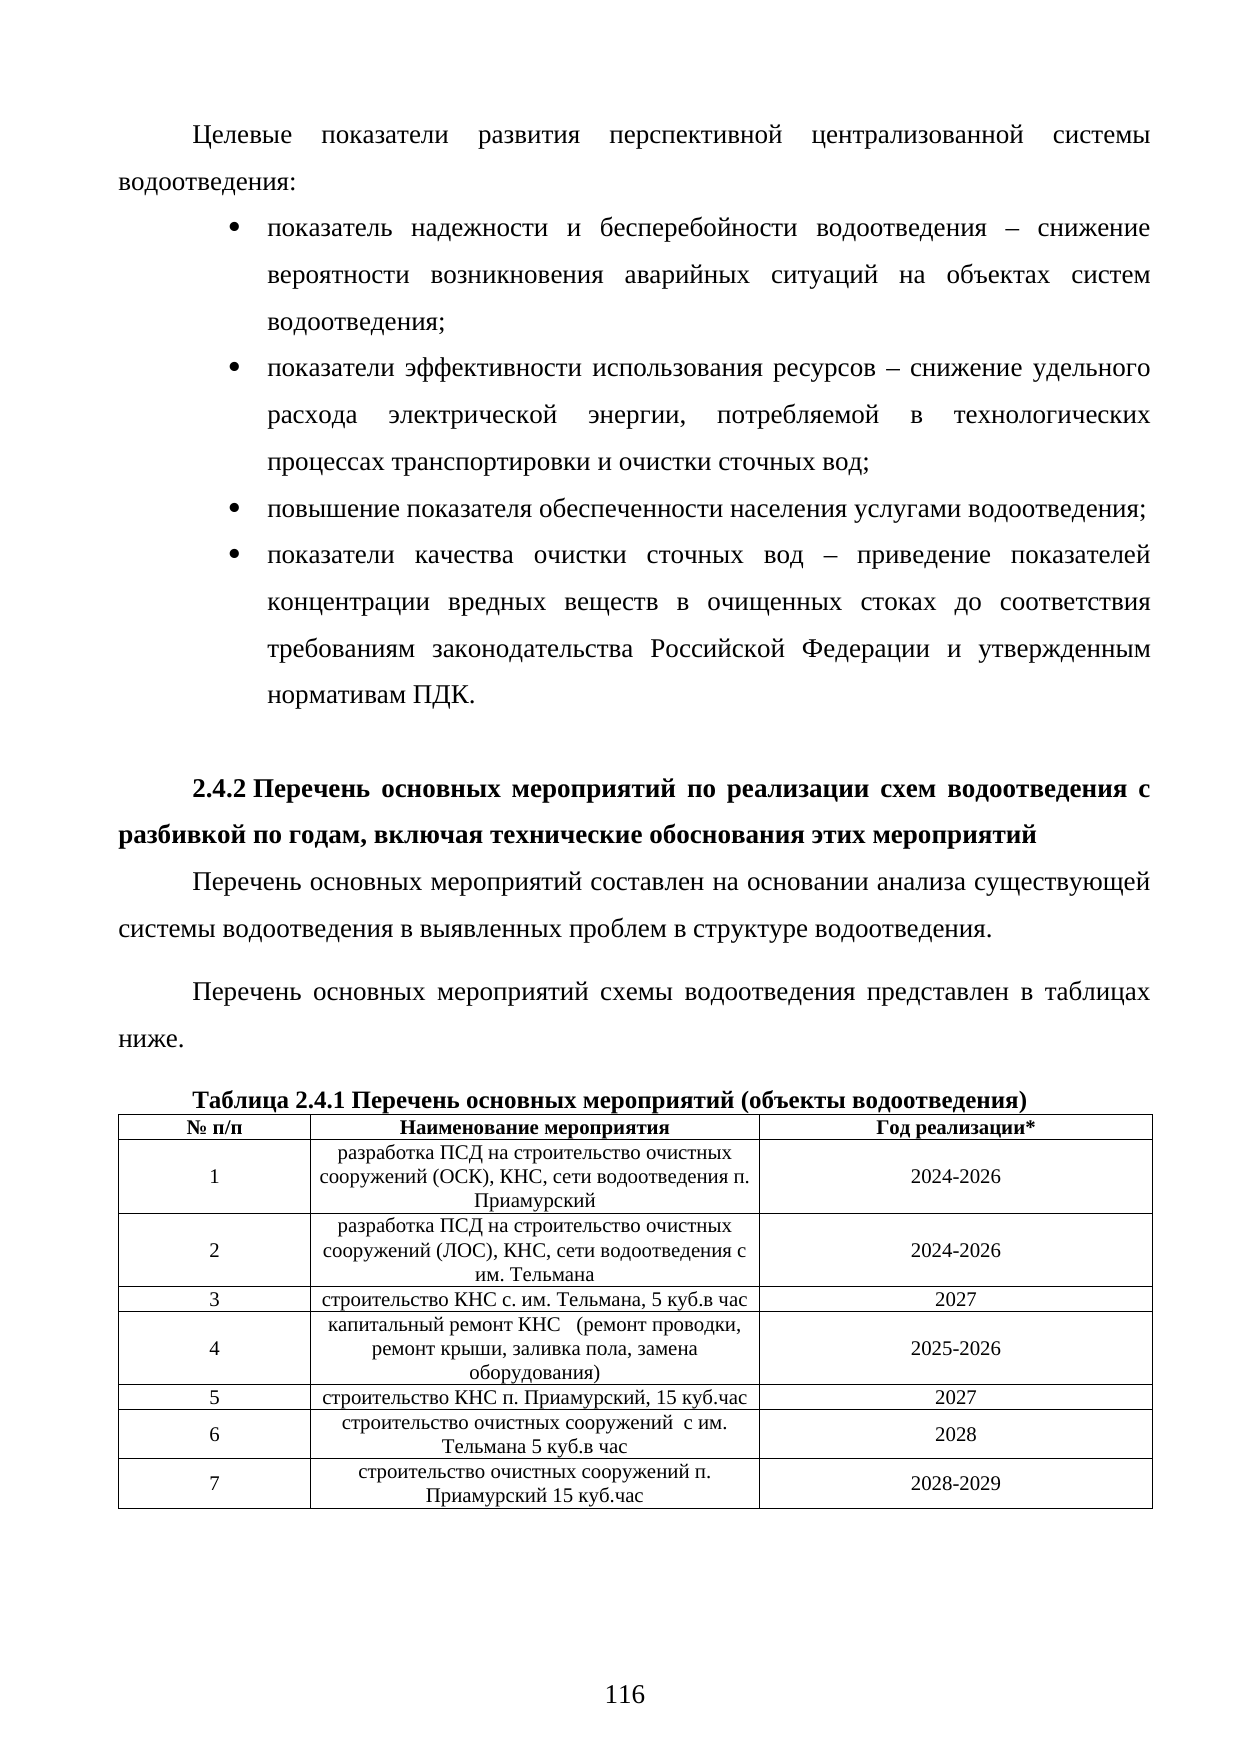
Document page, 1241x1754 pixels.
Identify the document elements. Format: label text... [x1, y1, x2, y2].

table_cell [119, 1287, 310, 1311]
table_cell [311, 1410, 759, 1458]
list показатели качества очистки сточных вод – приведение показателей концентрации вредных веществ в очищенных стоках до соответствия требованиям законодательства Российской Федерации и утвержденным нормативам ПДК. [229, 538, 1152, 710]
subtitle Перечень основных мероприятий (объекты водоотведения) [118, 1085, 1152, 1114]
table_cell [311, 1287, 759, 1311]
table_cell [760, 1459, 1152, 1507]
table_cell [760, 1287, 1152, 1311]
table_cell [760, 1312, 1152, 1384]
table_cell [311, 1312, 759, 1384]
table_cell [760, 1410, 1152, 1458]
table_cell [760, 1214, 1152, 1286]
subtitle Перечень основных мероприятий по реализации схем водоотведения с разбивкой по годам, включая технические обоснования этих мероприятий [118, 772, 1152, 850]
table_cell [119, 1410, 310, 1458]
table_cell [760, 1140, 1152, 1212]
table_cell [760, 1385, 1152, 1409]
text Перечень основных мероприятий схемы водоотведения представлен в таблицах ниже. [118, 975, 1152, 1053]
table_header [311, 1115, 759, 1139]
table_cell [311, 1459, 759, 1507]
list показатели эффективности использования ресурсов – снижение удельного расхода электрической энергии, потребляемой в технологических процессах транспортировки и очистки сточных вод; [229, 352, 1152, 476]
text Перечень основных мероприятий составлен на основании анализа существующей системы водоотведения в выявленных проблем в структуре водоотведения. [118, 865, 1152, 943]
text Целевые показатели развития перспективной централизованной системы водоотведения: [118, 118, 1152, 196]
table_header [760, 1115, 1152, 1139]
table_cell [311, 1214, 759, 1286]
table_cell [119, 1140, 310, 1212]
list повышение показателя обеспеченности населения услугами водоотведения; [229, 492, 1152, 523]
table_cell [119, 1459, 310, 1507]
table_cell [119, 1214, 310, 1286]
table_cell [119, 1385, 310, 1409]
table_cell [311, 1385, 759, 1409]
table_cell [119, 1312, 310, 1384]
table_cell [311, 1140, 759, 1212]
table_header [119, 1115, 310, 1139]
list показатель надежности и бесперебойности водоотведения – снижение вероятности возникновения аварийных ситуаций на объектах систем водоотведения; [229, 211, 1152, 336]
